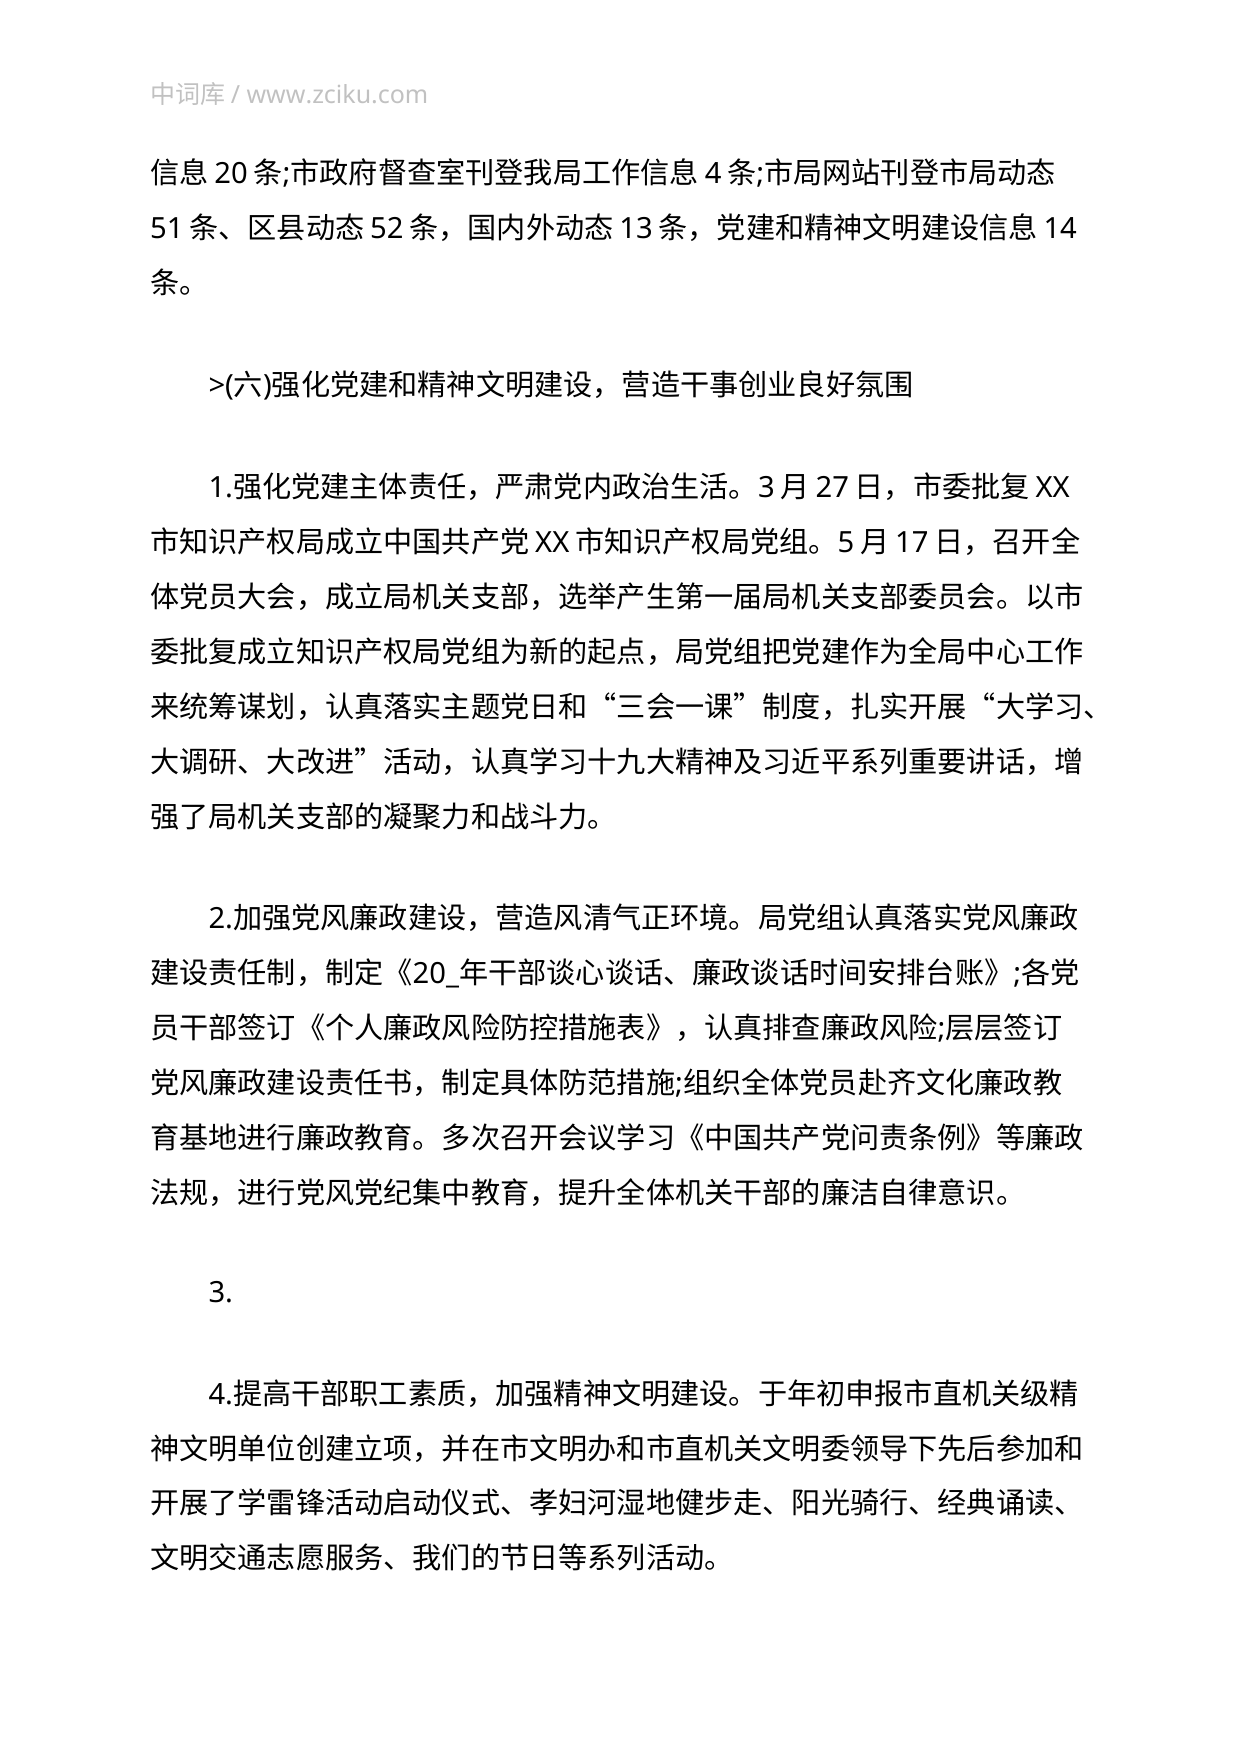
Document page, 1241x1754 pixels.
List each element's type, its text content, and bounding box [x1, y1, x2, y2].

text >(六)强化党建和精神文明建设，营造干事创业良好氛围 [150, 362, 1090, 404]
text 1.强化党建主体责任，严肃党内政治生活。3月27日，市委批复XX市知识产权局成立中国共产党XX市知识产权局党组。5月17日，召开全体党员大会，成立局机关支部，选举产生第一届局机关支部委员会。以市委批复成立知识产权局党组为新的起点，局党组把党建作为全局中心工作来统筹谋划，认真落实主题党日和“三会一课”制度，扎实开展“大学习、大调研、大改进”活动，认真学习十九大精神及习近平系列重要讲话，增强了局机关支部的凝聚力和战斗力。 [150, 464, 1090, 836]
text 2.加强党风廉政建设，营造风清气正环境。局党组认真落实党风廉政建设责任制，制定《20_年干部谈心谈话、廉政谈话时间安排台账》;各党员干部签订《个人廉政风险防控措施表》，认真排查廉政风险;层层签订党风廉政建设责任书，制定具体防范措施;组织全体党员赴齐文化廉政教育基地进行廉政教育。多次召开会议学习《中国共产党问责条例》等廉政法规，进行党风党纪集中教育，提升全体机关干部的廉洁自律意识。 [150, 895, 1090, 1212]
text 4.提高干部职工素质，加强精神文明建设。于年初申报市直机关级精神文明单位创建立项，并在市文明办和市直机关文明委领导下先后参加和开展了学雷锋活动启动仪式、孝妇河湿地健步走、阳光骑行、经典诵读、文明交通志愿服务、我们的节日等系列活动。 [150, 1370, 1090, 1577]
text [150, 150, 1090, 302]
text 3. [150, 1272, 1090, 1311]
